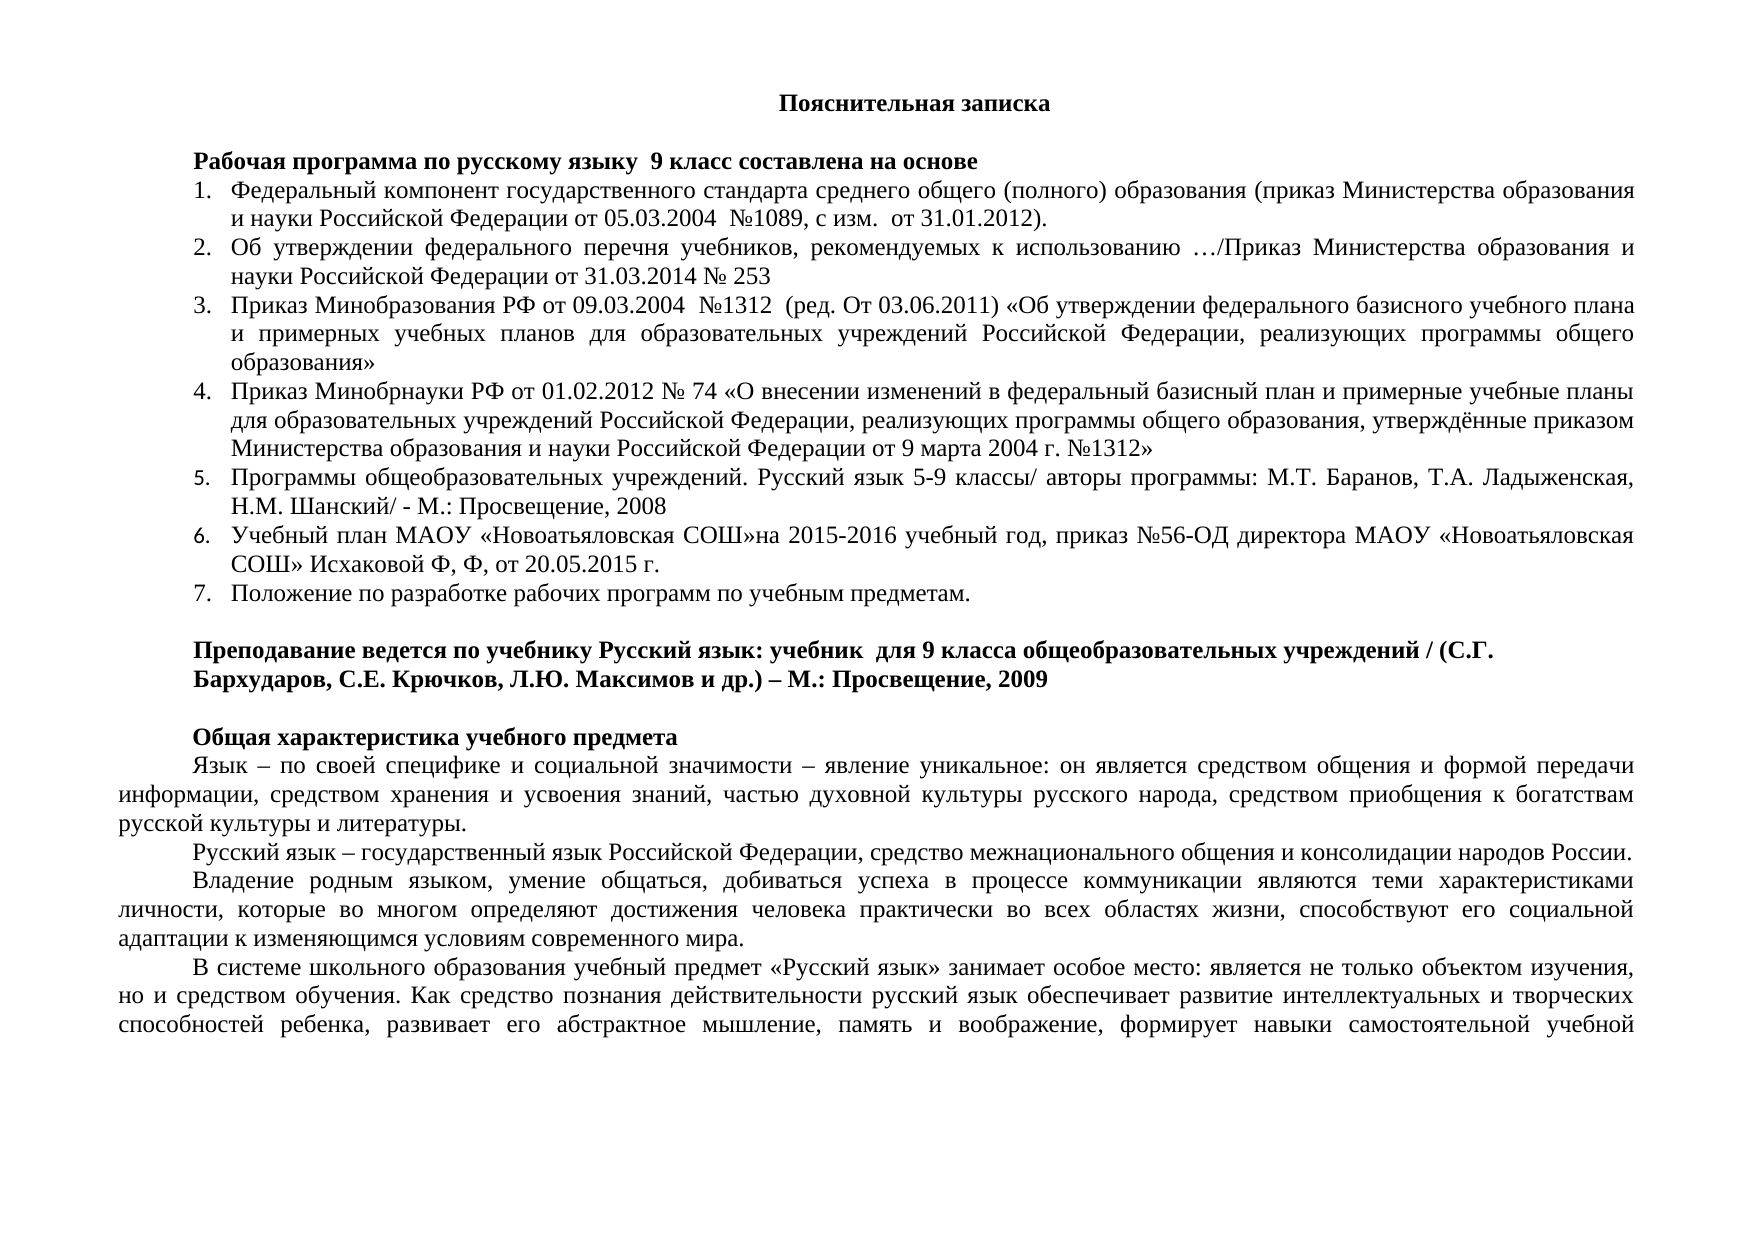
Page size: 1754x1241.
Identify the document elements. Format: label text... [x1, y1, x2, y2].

text Общая характеристика учебного предмета [118, 722, 1636, 750]
list Приказ Минобразования РФ от 09.03.2004 №1312 (ред. От 03.06.2011) «Об утверждении федерального базисного учебного плана и примерных учебных планов для образовательных учреждений Российской Федерации, реализующих программы общего образования» [193, 290, 1636, 376]
list Федеральный компонент государственного стандарта среднего общего (полного) образования (приказ Министерства образования и науки Российской Федерации от 05.03.2004 №1089, с изм. от 31.01.2012). [193, 175, 1636, 232]
list Приказ Минобрнауки РФ от 01.02.2012 № 74 «О внесении изменений в федеральный базисный план и примерные учебные планы для образовательных учреждений Российской Федерации, реализующих программы общего образования, утверждённые приказом Министерства образования и науки Российской Федерации от 9 марта 2004 г. №1312» [193, 376, 1636, 462]
text Пояснительная записка [193, 88, 1636, 117]
text Язык – по своей специфике и социальной значимости – явление уникальное: он является средством общения и формой передачи информации, средством хранения и усвоения знаний, частью духовной культуры русского народа, средством приобщения к богатствам русской культуры и литературы. [118, 750, 1636, 837]
list Положение по разработке рабочих программ по учебным предметам. [193, 578, 1636, 607]
text Преподавание ведется по учебнику Русский язык: учебник для 9 класса общеобразовательных учреждений / (С.Г. Бархударов, С.Е. Крючков, Л.Ю. Максимов и др.) – М.: Просвещение, 2009 [193, 635, 1636, 693]
text Рабочая программа по русскому языку 9 класс составлена на основе [193, 146, 1636, 175]
list Программы общеобразовательных учреждений. Русский язык 5-9 классы/ авторы программы: М.Т. Баранов, Т.А. Ладыженская, Н.М. Шанский/ - М.: Просвещение, 2008 [193, 462, 1636, 520]
text Русский язык – государственный язык Российской Федерации, средство межнационального общения и консолидации народов России. [118, 837, 1636, 865]
text Владение родным языком, умение общаться, добиваться успеха в процессе коммуникации являются теми характеристиками личности, которые во многом определяют достижения человека практически во всех областях жизни, способствуют его социальной адаптации к изменяющимся условиям современного мира. [118, 865, 1636, 952]
list Об утверждении федерального перечня учебников, рекомендуемых к использованию …/Приказ Министерства образования и науки Российской Федерации от 31.03.2014 № 253 [193, 232, 1636, 290]
list Учебный план МАОУ «Новоатьяловская СОШ»на 2015-2016 учебный год, приказ №56-ОД директора МАОУ «Новоатьяловская СОШ» Исхаковой Ф, Ф, от 20.05.2015 г. [193, 520, 1636, 578]
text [118, 952, 1636, 1038]
